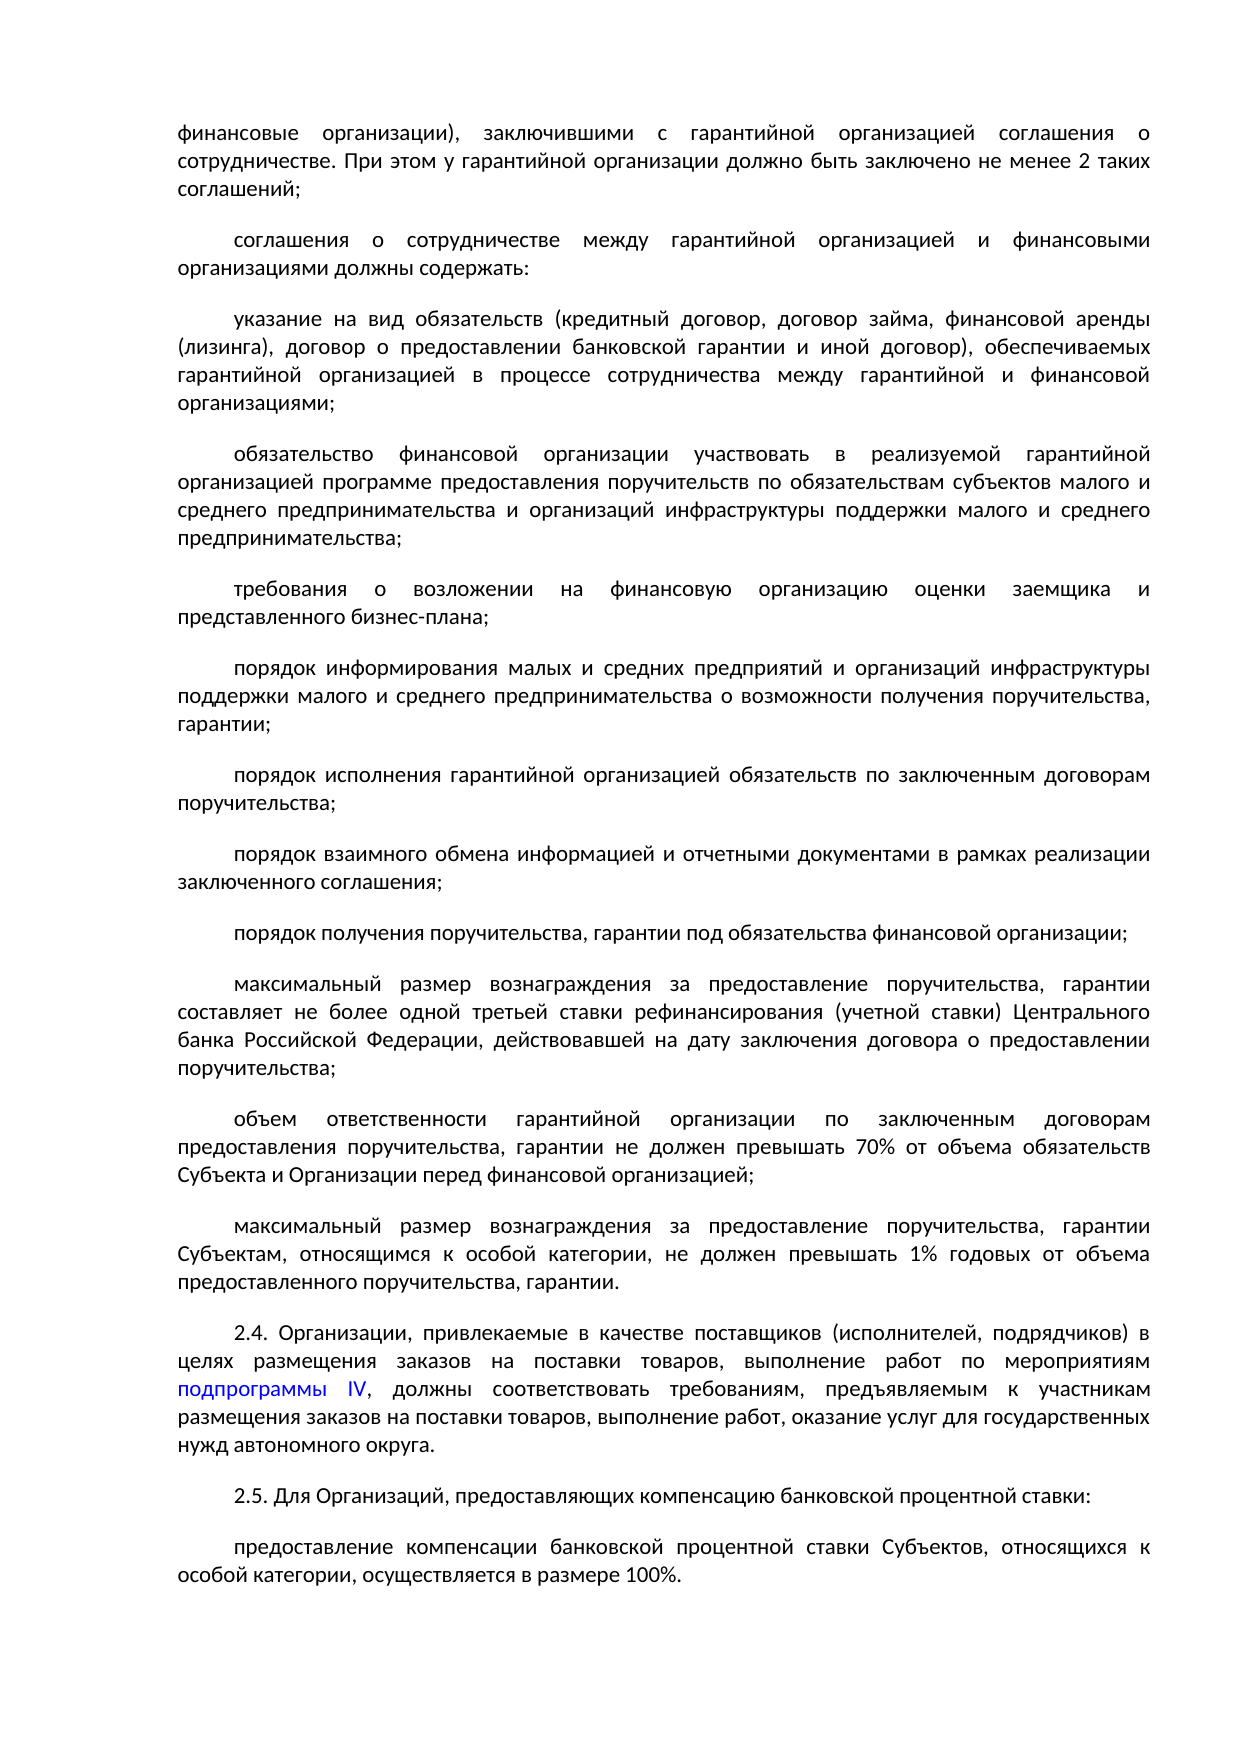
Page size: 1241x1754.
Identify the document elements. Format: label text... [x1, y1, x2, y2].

text соглашения о сотрудничестве между гарантийной организацией и финансовыми организациями должны содержать: [177, 225, 1152, 281]
text требования о возложении на финансовую организацию оценки заемщика и представленного бизнес-плана; [177, 574, 1152, 630]
text порядок исполнения гарантийной организацией обязательств по заключенным договорам поручительства; [177, 760, 1152, 816]
text максимальный размер вознаграждения за предоставление поручительства, гарантии составляет не более одной третьей ставки рефинансирования (учетной ставки) Центрального банка Российской Федерации, действовавшей на дату заключения договора о предоставлении поручительства; [177, 969, 1152, 1081]
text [177, 118, 1152, 202]
text порядок взаимного обмена информацией и отчетными документами в рамках реализации заключенного соглашения; [177, 839, 1152, 895]
text обязательство финансовой организации участвовать в реализуемой гарантийной организацией программе предоставления поручительств по обязательствам субъектов малого и среднего предпринимательства и организаций инфраструктуры поддержки малого и среднего предпринимательства; [177, 439, 1152, 551]
text порядок информирования малых и средних предприятий и организаций инфраструктуры поддержки малого и среднего предпринимательства о возможности получения поручительства, гарантии; [177, 653, 1152, 737]
text 2.5. Для Организаций, предоставляющих компенсацию банковской процентной ставки: [177, 1481, 1152, 1509]
text максимальный размер вознаграждения за предоставление поручительства, гарантии Субъектам, относящимся к особой категории, не должен превышать 1% годовых от объема предоставленного поручительства, гарантии. [177, 1211, 1152, 1295]
text предоставление компенсации банковской процентной ставки Субъектов, относящихся к особой категории, осуществляется в размере 100%. [177, 1532, 1152, 1588]
text указание на вид обязательств (кредитный договор, договор займа, финансовой аренды (лизинга), договор о предоставлении банковской гарантии и иной договор), обеспечиваемых гарантийной организацией в процессе сотрудничества между гарантийной и финансовой организациями; [177, 304, 1152, 416]
text объем ответственности гарантийной организации по заключенным договорам предоставления поручительства, гарантии не должен превышать 70% от объема обязательств Субъекта и Организации перед финансовой организацией; [177, 1104, 1152, 1188]
text 2.4. Организации, привлекаемые в качестве поставщиков (исполнителей, подрядчиков) в целях размещения заказов на поставки товаров, выполнение работ по мероприятиям подпрограммы IV, должны соответствовать требованиям, предъявляемым к участникам размещения заказов на поставки товаров, выполнение работ, оказание услуг для государственных нужд автономного округа. [177, 1318, 1152, 1458]
text порядок получения поручительства, гарантии под обязательства финансовой организации; [177, 918, 1152, 946]
